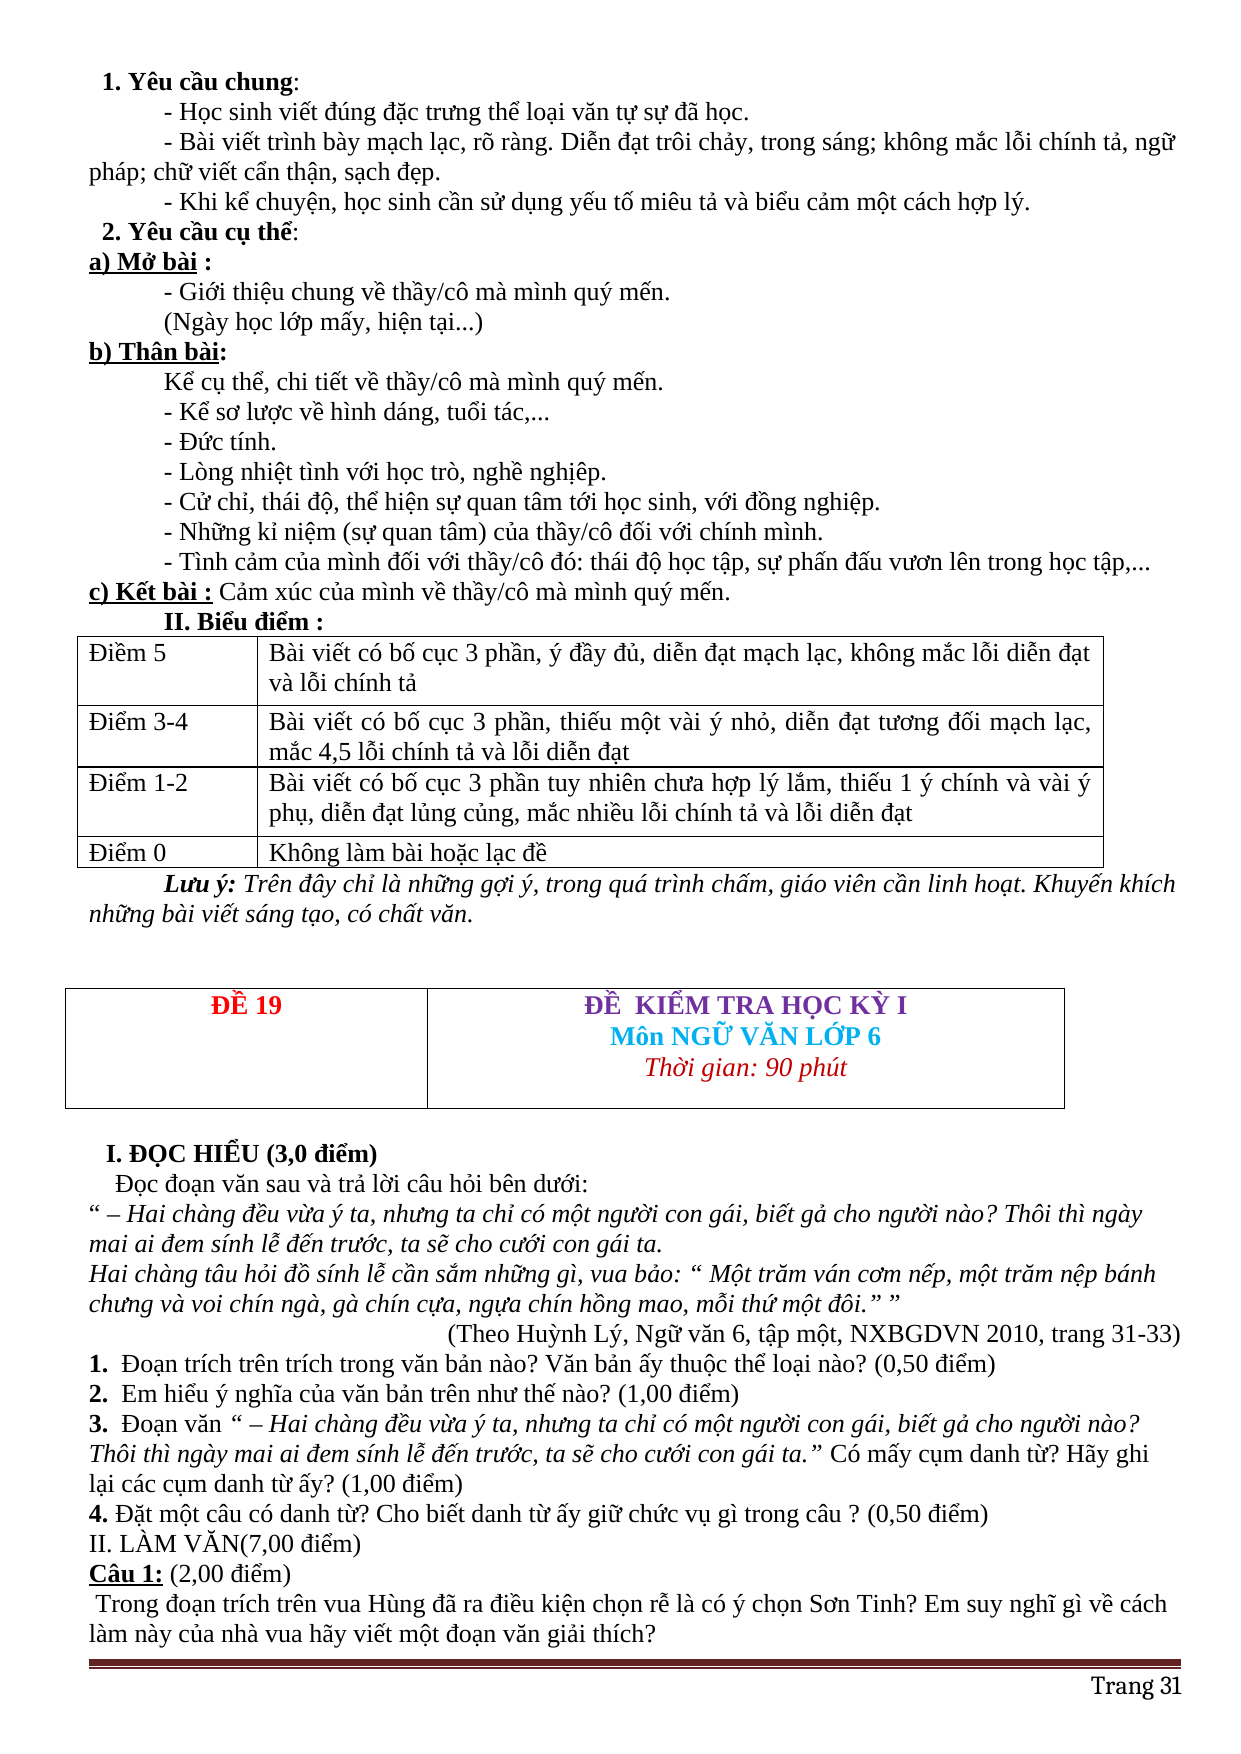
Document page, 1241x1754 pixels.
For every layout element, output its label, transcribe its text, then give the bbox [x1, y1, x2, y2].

text Trong đoạn trích trên vua Hùng đã ra điều kiện chọn rễ là có ý chọn Sơn Tinh? Em suy nghĩ gì về cách làm này của nhà vua hãy viết một đoạn văn giải thích? [89, 1588, 1181, 1648]
text - Khi kể chuyện, học sinh cần sử dụng yếu tố miêu tả và biểu cảm một cách hợp lý. [89, 186, 1181, 216]
table_cell Bài viết có bố cục 3 phần tuy nhiên chưa hợp lý lắm, thiếu 1 ý chính và vài ý phụ, diễn đạt lủng củng, mắc nhiều lỗi chính tả và lỗi diễn đạt [258, 768, 1103, 836]
text 1. Yêu cầu chung: [89, 66, 1181, 96]
table_cell Bài viết có bố cục 3 phần, thiếu một vài ý nhỏ, diễn đạt tương đối mạch lạc, mắc 4,5 lỗi chính tả và lỗi diễn đạt [258, 706, 1103, 766]
text 2. Yêu cầu cụ thể: [89, 216, 1181, 246]
text - Kể sơ lược về hình dáng, tuổi tác,... [89, 396, 1181, 426]
table_header Bài viết có bố cục 3 phần, ý đầy đủ, diễn đạt mạch lạc, không mắc lỗi diễn đạt và lỗi chính tả [258, 637, 1103, 705]
table_cell Điểm 1-2 [78, 768, 257, 836]
text II. Biểu điểm : [89, 606, 1181, 636]
text Lưu ý: Trên đây chỉ là những gợi ý, trong quá trình chấm, giáo viên cần linh hoạt. Khuyến khích những bài viết sáng tạo, có chất văn. [89, 868, 1181, 928]
text Câu 1: (2,00 điểm) [89, 1558, 1181, 1588]
text (Theo Huỳnh Lý, Ngữ văn 6, tập một, NXBGDVN 2010, trang 31-33) [89, 1318, 1181, 1348]
text II. LÀM VĂN(7,00 điểm) [89, 1528, 1181, 1558]
text 2. Em hiểu ý nghĩa của văn bản trên như thế nào? (1,00 điểm) [89, 1378, 1181, 1408]
text 3. Đoạn văn “ – Hai chàng đều vừa ý ta, nhưng ta chỉ có một người con gái, biết gả cho người nào? Thôi thì ngày mai ai đem sính lễ đến trước, ta sẽ cho cưới con gái ta.” Có mấy cụm danh từ? Hãy ghi lại các cụm danh từ ấy? (1,00 điểm) [89, 1408, 1181, 1498]
text 1. Đoạn trích trên trích trong văn bản nào? Văn bản ấy thuộc thể loại nào? (0,50 điểm) [89, 1348, 1181, 1378]
text 4. Đặt một câu có danh từ? Cho biết danh từ ấy giữ chức vụ gì trong câu ? (0,50 điểm) [89, 1498, 1181, 1528]
text - Cử chỉ, thái độ, thể hiện sự quan tâm tới học sinh, với đồng nghiệp. [89, 486, 1181, 516]
table_cell Không làm bài hoặc lạc đề [258, 837, 1103, 867]
text - Lòng nhiệt tình với học trò, nghề nghịêp. [89, 456, 1181, 486]
table_header Điềm 5 [78, 637, 257, 705]
text - Những kỉ niệm (sự quan tâm) của thầy/cô đối với chính mình. [89, 516, 1181, 546]
text Hai chàng tâu hỏi đồ sính lễ cần sắm những gì, vua bảo: “ Một trăm ván cơm nếp, một trăm nệp bánh chưng và voi chín ngà, gà chín cựa, ngựa chín hồng mao, mỗi thứ một đôi.” ” [89, 1258, 1181, 1318]
text I. ĐỌC HIỂU (3,0 điểm) [106, 1138, 1181, 1168]
text - Học sinh viết đúng đặc trưng thể loại văn tự sự đã học. [89, 96, 1181, 126]
table_cell Điểm 3-4 [78, 706, 257, 766]
text (Ngày học lớp mấy, hiện tại...) [89, 306, 1181, 336]
text - Bài viết trình bày mạch lạc, rõ ràng. Diễn đạt trôi chảy, trong sáng; không mắc lỗi chính tả, ngữ pháp; chữ viết cẩn thận, sạch đẹp. [89, 126, 1181, 186]
text c) Kết bài : Cảm xúc của mình về thầy/cô mà mình quý mến. [89, 576, 1181, 606]
table_cell Điểm 0 [78, 837, 257, 867]
text Đọc đoạn văn sau và trả lời câu hỏi bên dưới: [89, 1168, 1181, 1198]
text a) Mở bài : [89, 246, 1181, 276]
text Kể cụ thể, chi tiết về thầy/cô mà mình quý mến. [89, 366, 1181, 396]
text b) Thân bài: [89, 336, 1181, 366]
text “ – Hai chàng đều vừa ý ta, nhưng ta chỉ có một người con gái, biết gả cho người nào? Thôi thì ngày mai ai đem sính lễ đến trước, ta sẽ cho cưới con gái ta. [89, 1198, 1181, 1258]
table_header ĐỀ KIỂM TRA HỌC KỲ I Môn NGỮ VĂN LỚP 6 Thời gian: 90 phút [428, 989, 1064, 1107]
text - Giới thiệu chung về thầy/cô mà mình quý mến. [89, 276, 1181, 306]
text - Đức tính. [89, 426, 1181, 456]
table_header ĐỀ 19 [66, 989, 427, 1107]
text - Tình cảm của mình đối với thầy/cô đó: thái độ học tập, sự phấn đấu vươn lên trong học tập,... [89, 546, 1181, 576]
